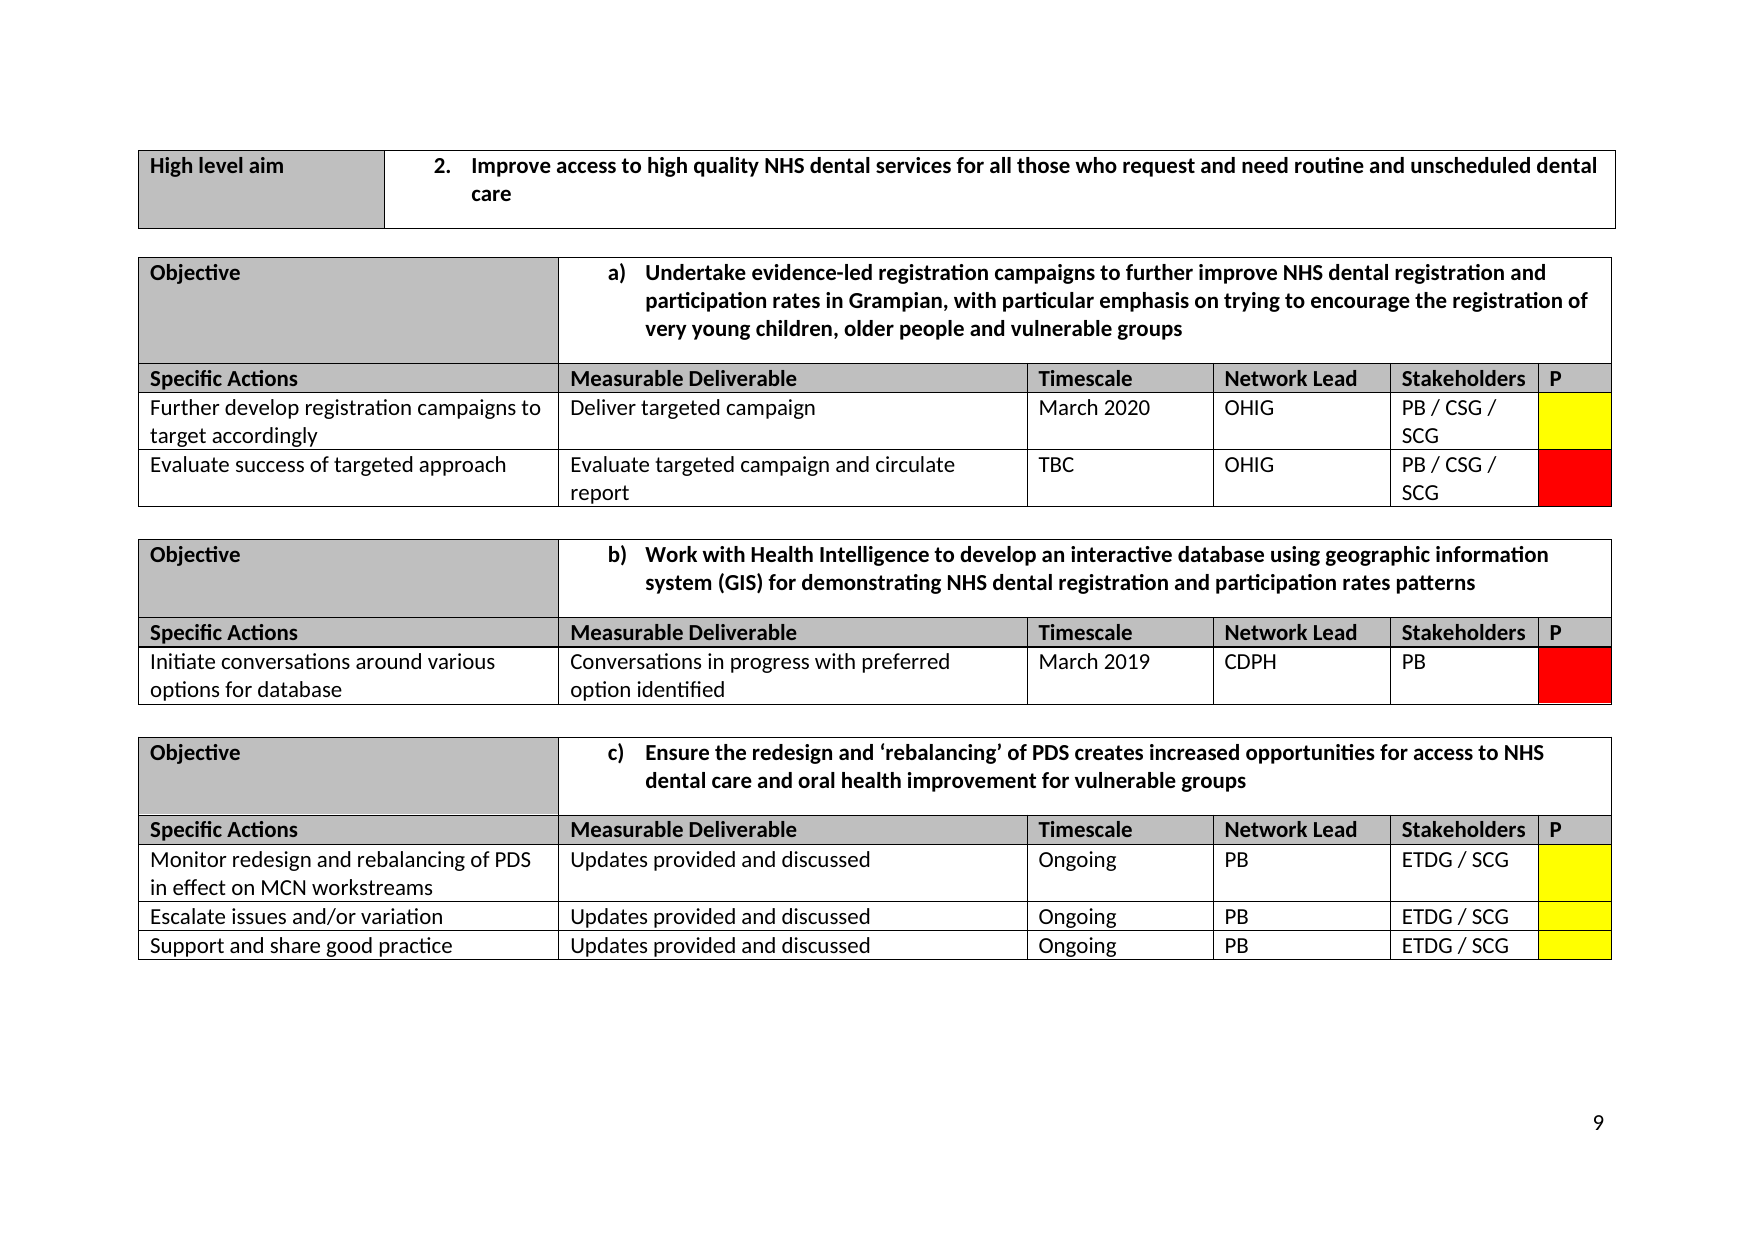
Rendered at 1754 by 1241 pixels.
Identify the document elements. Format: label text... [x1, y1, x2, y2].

table_cell PB / CSG / SCG [1391, 450, 1538, 506]
table_cell [1539, 902, 1611, 930]
table_cell PB / CSG / SCG [1391, 393, 1538, 449]
table_cell Updates provided and discussed [559, 845, 1027, 901]
table_header Improve access to high quality NHS dental services for all those who request and need routine and unscheduled dental care [385, 151, 1615, 228]
table_cell Deliver targeted campaign [559, 393, 1027, 449]
table_cell P [1539, 618, 1611, 646]
table_cell Ongoing [1028, 902, 1213, 930]
table_cell PB [1391, 648, 1538, 703]
table_header Undertake evidence-led registration campaigns to further improve NHS dental registration and participation rates in Grampian, with particular emphasis on trying to encourage the registration of very young children, older people and vulnerable groups [559, 258, 1611, 363]
table_cell Escalate issues and/or variation [139, 902, 558, 930]
table_cell Network Lead [1214, 364, 1390, 392]
table_cell Initiate conversations around various options for database [139, 648, 558, 703]
table_cell March 2020 [1028, 393, 1213, 449]
table_cell Updates provided and discussed [559, 902, 1027, 930]
table_cell Stakeholders [1391, 816, 1538, 844]
table_header Objective [139, 540, 558, 617]
table_cell OHIG [1214, 450, 1390, 506]
table_cell Timescale [1028, 816, 1213, 844]
table_header Objective [139, 258, 558, 363]
table_cell [1539, 648, 1611, 703]
table_cell Specific Actions [139, 816, 558, 844]
table_cell Measurable Deliverable [559, 618, 1027, 646]
table_cell Stakeholders [1391, 364, 1538, 392]
table_cell Network Lead [1214, 618, 1390, 646]
table_cell Network Lead [1214, 816, 1390, 844]
table_header Work with Health Intelligence to develop an interactive database using geographic information system (GIS) for demonstrating NHS dental registration and participation rates patterns [559, 540, 1611, 617]
table_cell PB [1214, 902, 1390, 930]
table_cell [1539, 450, 1611, 506]
table_cell Timescale [1028, 618, 1213, 646]
table_cell Specific Actions [139, 618, 558, 646]
table_cell CDPH [1214, 648, 1390, 703]
table_cell ETDG / SCG [1391, 902, 1538, 930]
table_cell PB [1214, 845, 1390, 901]
table_cell Specific Actions [139, 364, 558, 392]
table_cell [1539, 393, 1611, 449]
table_cell ETDG / SCG [1391, 931, 1538, 959]
table_cell Measurable Deliverable [559, 364, 1027, 392]
table_cell Ongoing [1028, 931, 1213, 959]
table_cell Support and share good practice [139, 931, 558, 959]
table_cell Timescale [1028, 364, 1213, 392]
table_cell Stakeholders [1391, 618, 1538, 646]
table_cell P [1539, 816, 1611, 844]
table_cell Ongoing [1028, 845, 1213, 901]
table_cell March 2019 [1028, 648, 1213, 703]
table_cell Monitor redesign and rebalancing of PDS in effect on MCN workstreams [139, 845, 558, 901]
table_cell Conversations in progress with preferred option identified [559, 648, 1027, 703]
table_header High level aim [139, 151, 384, 228]
table_cell ETDG / SCG [1391, 845, 1538, 901]
table_cell Evaluate targeted campaign and circulate report [559, 450, 1027, 506]
table_cell Further develop registration campaigns to target accordingly [139, 393, 558, 449]
table_cell TBC [1028, 450, 1213, 506]
table_cell [1539, 931, 1611, 959]
table_cell Updates provided and discussed [559, 931, 1027, 959]
table_cell [1539, 845, 1611, 901]
table_cell PB [1214, 931, 1390, 959]
table_cell OHIG [1214, 393, 1390, 449]
table_header Ensure the redesign and ‘rebalancing’ of PDS creates increased opportunities for access to NHS dental care and oral health improvement for vulnerable groups [559, 738, 1611, 814]
table_cell Evaluate success of targeted approach [139, 450, 558, 506]
table_cell Measurable Deliverable [559, 816, 1027, 844]
table_header Objective [139, 738, 558, 814]
table_cell P [1539, 364, 1611, 392]
